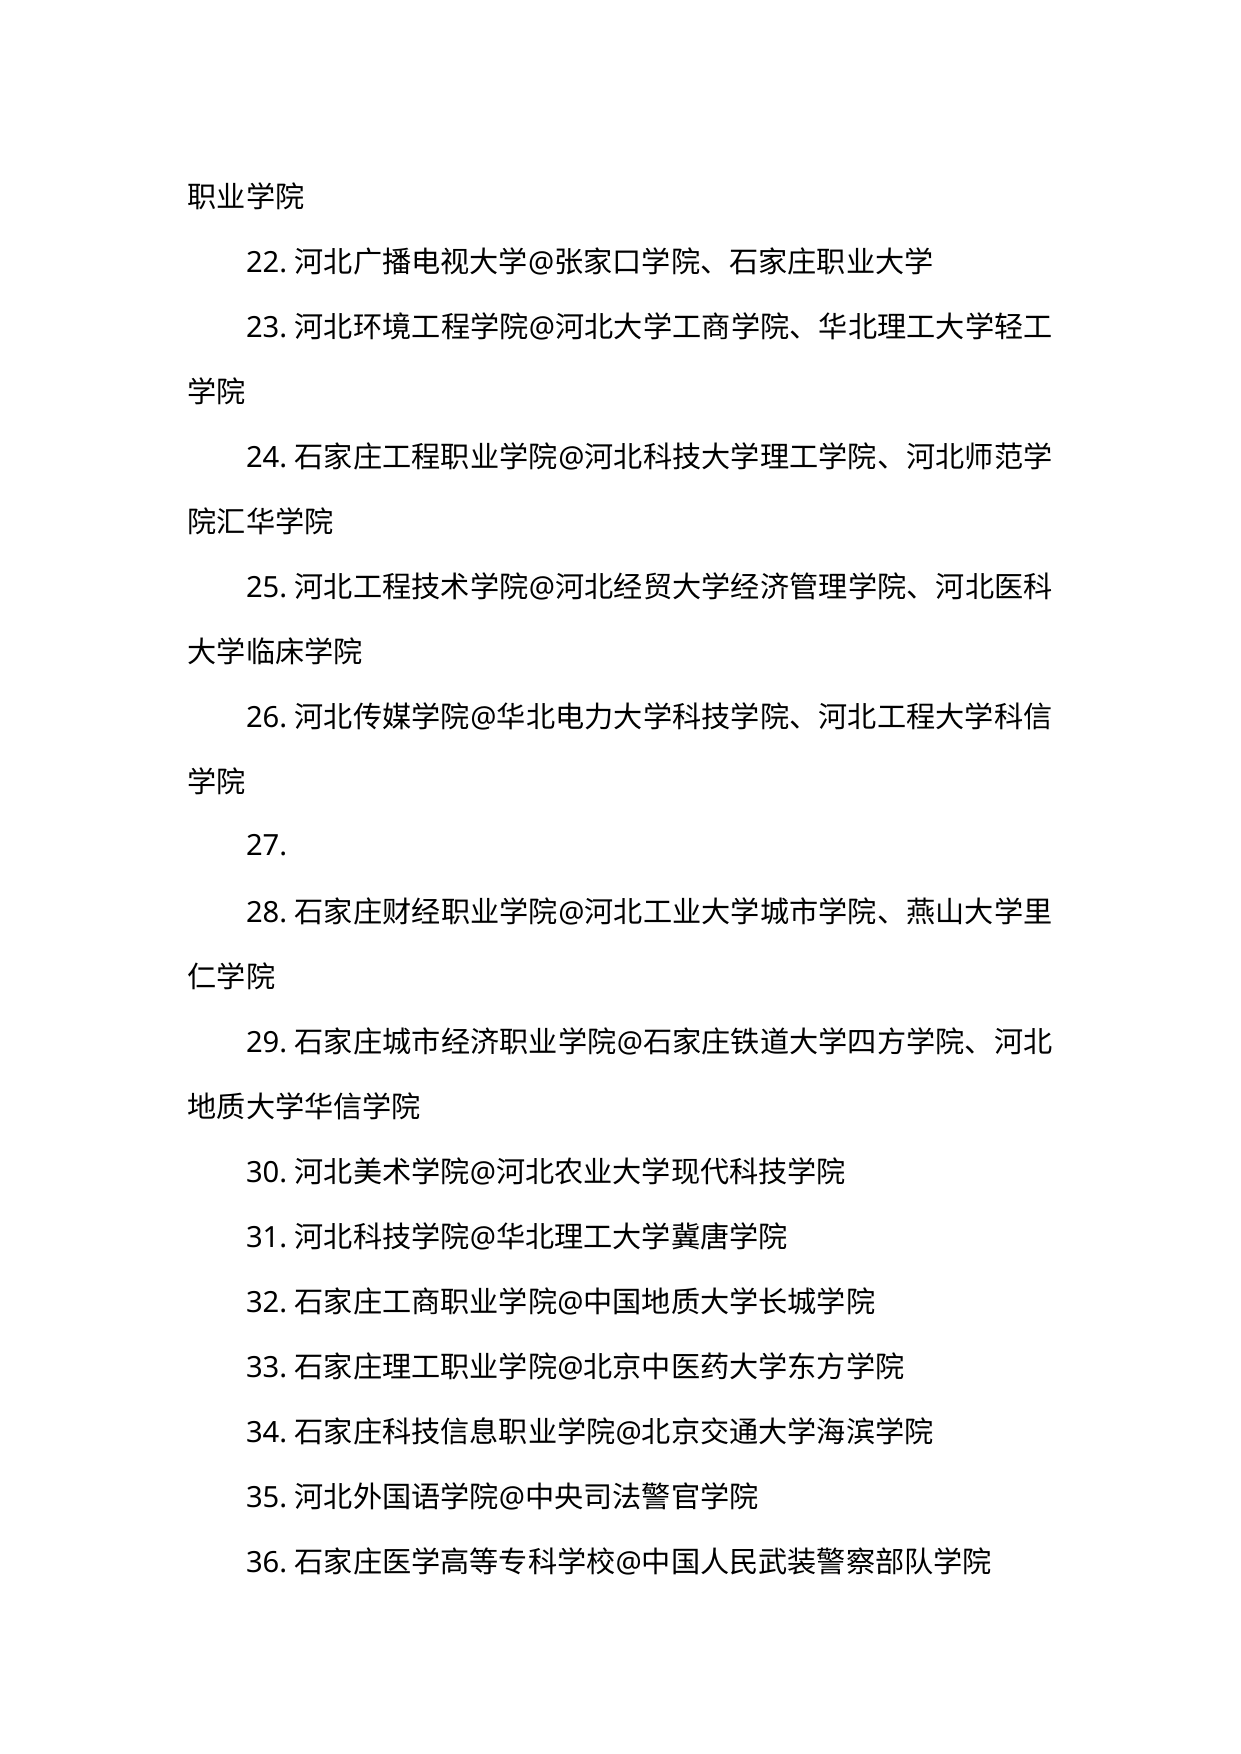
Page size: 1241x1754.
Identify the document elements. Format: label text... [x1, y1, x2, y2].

list 石家庄科技信息职业学院@北京交通大学海滨学院 [187, 1397, 1053, 1462]
list 河北传媒学院@华北电力大学科技学院、河北工程大学科信学院 [187, 682, 1053, 812]
list 石家庄财经职业学院@河北工业大学城市学院、燕山大学里仁学院 [187, 877, 1053, 1007]
list 河北广播电视大学@张家口学院、石家庄职业大学 [187, 227, 1053, 292]
list 河北环境工程学院@河北大学工商学院、华北理工大学轻工学院 [187, 292, 1053, 422]
list 石家庄城市经济职业学院@石家庄铁道大学四方学院、河北地质大学华信学院 [187, 1007, 1053, 1137]
list 河北外国语学院@中央司法警官学院 [187, 1462, 1053, 1527]
list 石家庄工商职业学院@中国地质大学长城学院 [187, 1267, 1053, 1332]
list 石家庄理工职业学院@北京中医药大学东方学院 [187, 1332, 1053, 1397]
list 石家庄医学高等专科学校@中国人民武装警察部队学院 [187, 1527, 1053, 1592]
list 河北工程技术学院@河北经贸大学经济管理学院、河北医科大学临床学院 [187, 552, 1053, 682]
list 石家庄工程职业学院@河北科技大学理工学院、河北师范学院汇华学院 [187, 422, 1053, 552]
list 河北美术学院@河北农业大学现代科技学院 [187, 1137, 1053, 1202]
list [187, 162, 1053, 227]
list 河北科技学院@华北理工大学冀唐学院 [187, 1202, 1053, 1267]
